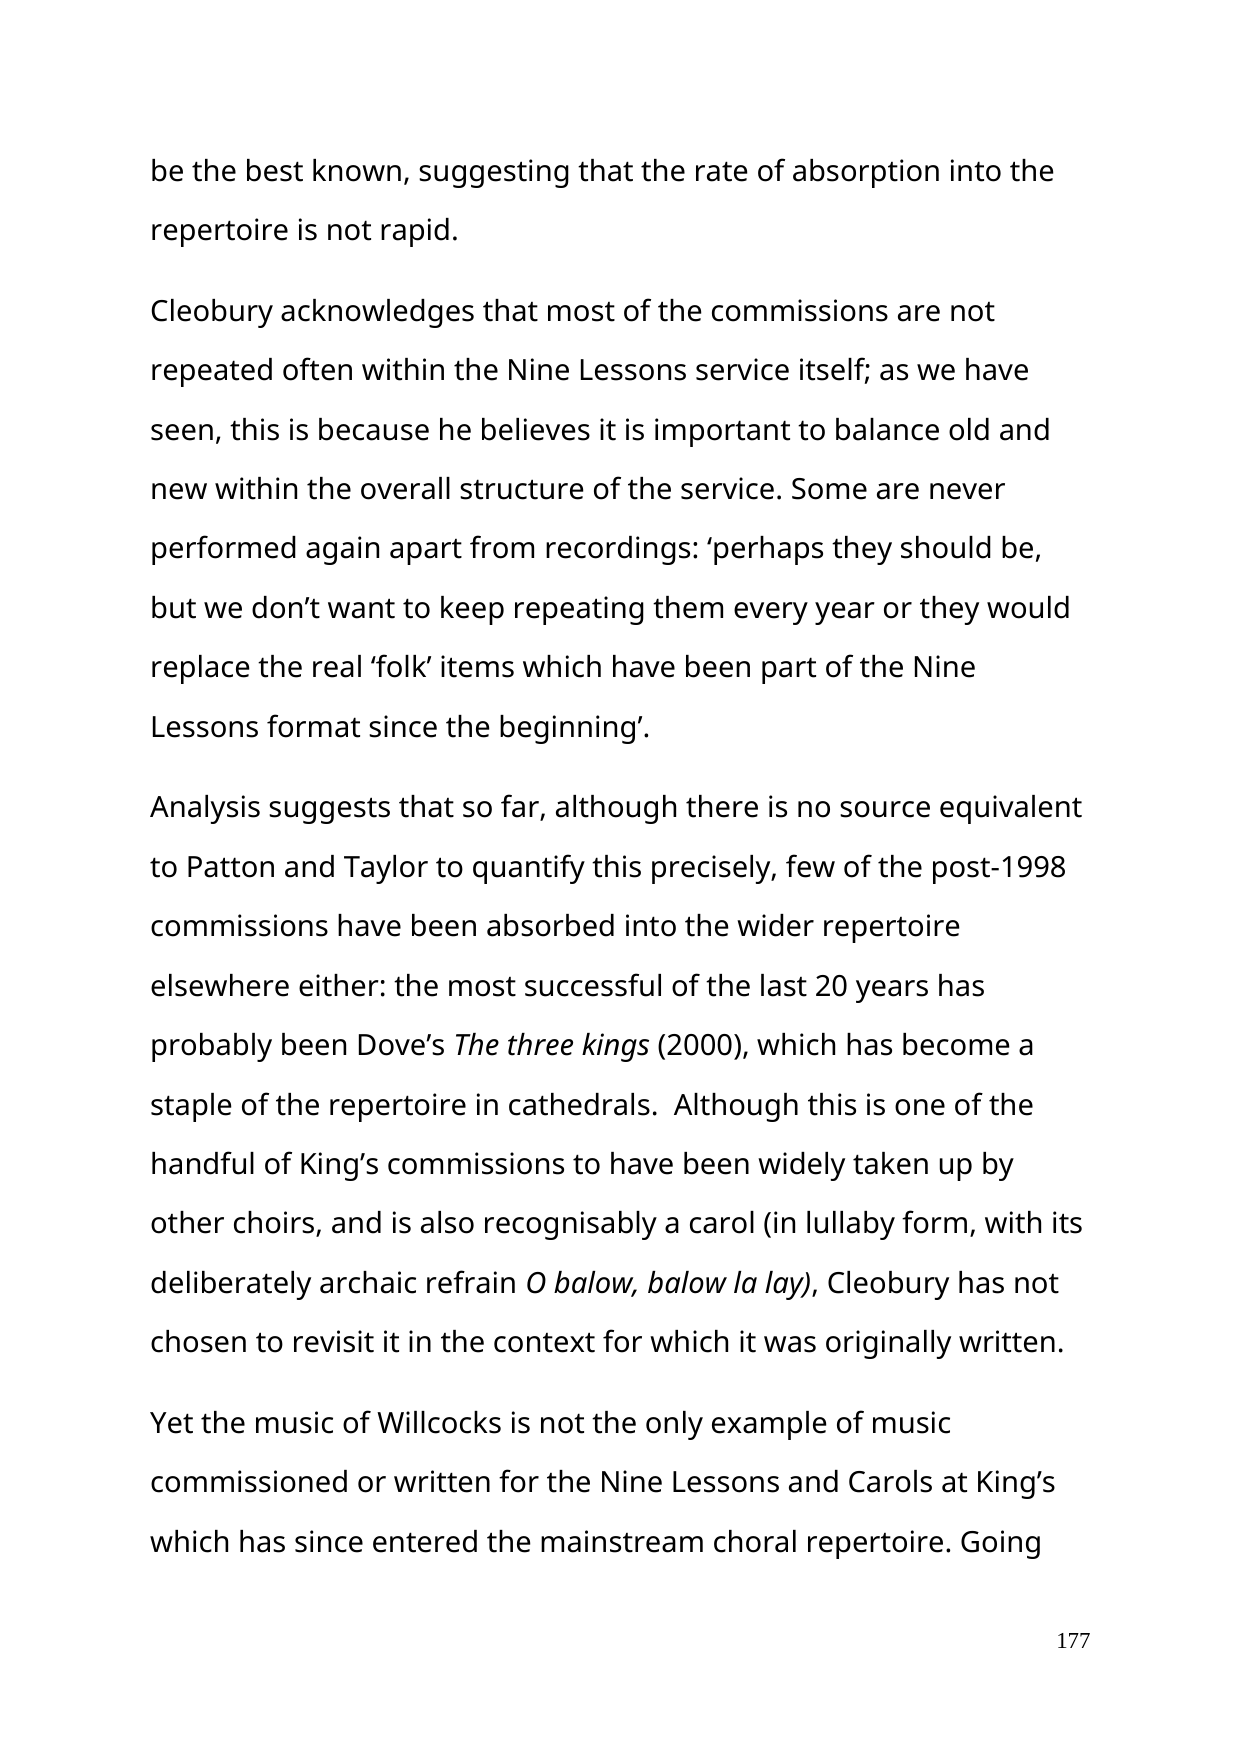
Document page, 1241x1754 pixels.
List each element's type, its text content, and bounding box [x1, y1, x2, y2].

text Analysis suggests that so far, although there is no source equivalent to Patton and Taylor to quantify this precisely, few of the post-1998 commissions have been absorbed into the wider repertoire elsewhere either: the most successful of the last 20 years has probably been Dove’s The three kings (2000), which has become a staple of the repertoire in cathedrals. Although this is one of the handful of King’s commissions to have been widely taken up by other choirs, and is also recognisably a carol (in lullaby form, with its deliberately archaic refrain O balow, balow la lay), Cleobury has not chosen to revisit it in the context for which it was originally written. [150, 786, 1090, 1361]
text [150, 1402, 1090, 1561]
text Cleobury acknowledges that most of the commissions are not repeated often within the Nine Lessons service itself; as we have seen, this is because he believes it is important to balance old and new within the overall structure of the service. Some are never performed again apart from recordings: ‘perhaps they should be, but we don’t want to keep repeating them every year or they would replace the real ‘folk’ items which have been part of the Nine Lessons format since the beginning’. [150, 290, 1090, 746]
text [150, 150, 1090, 249]
